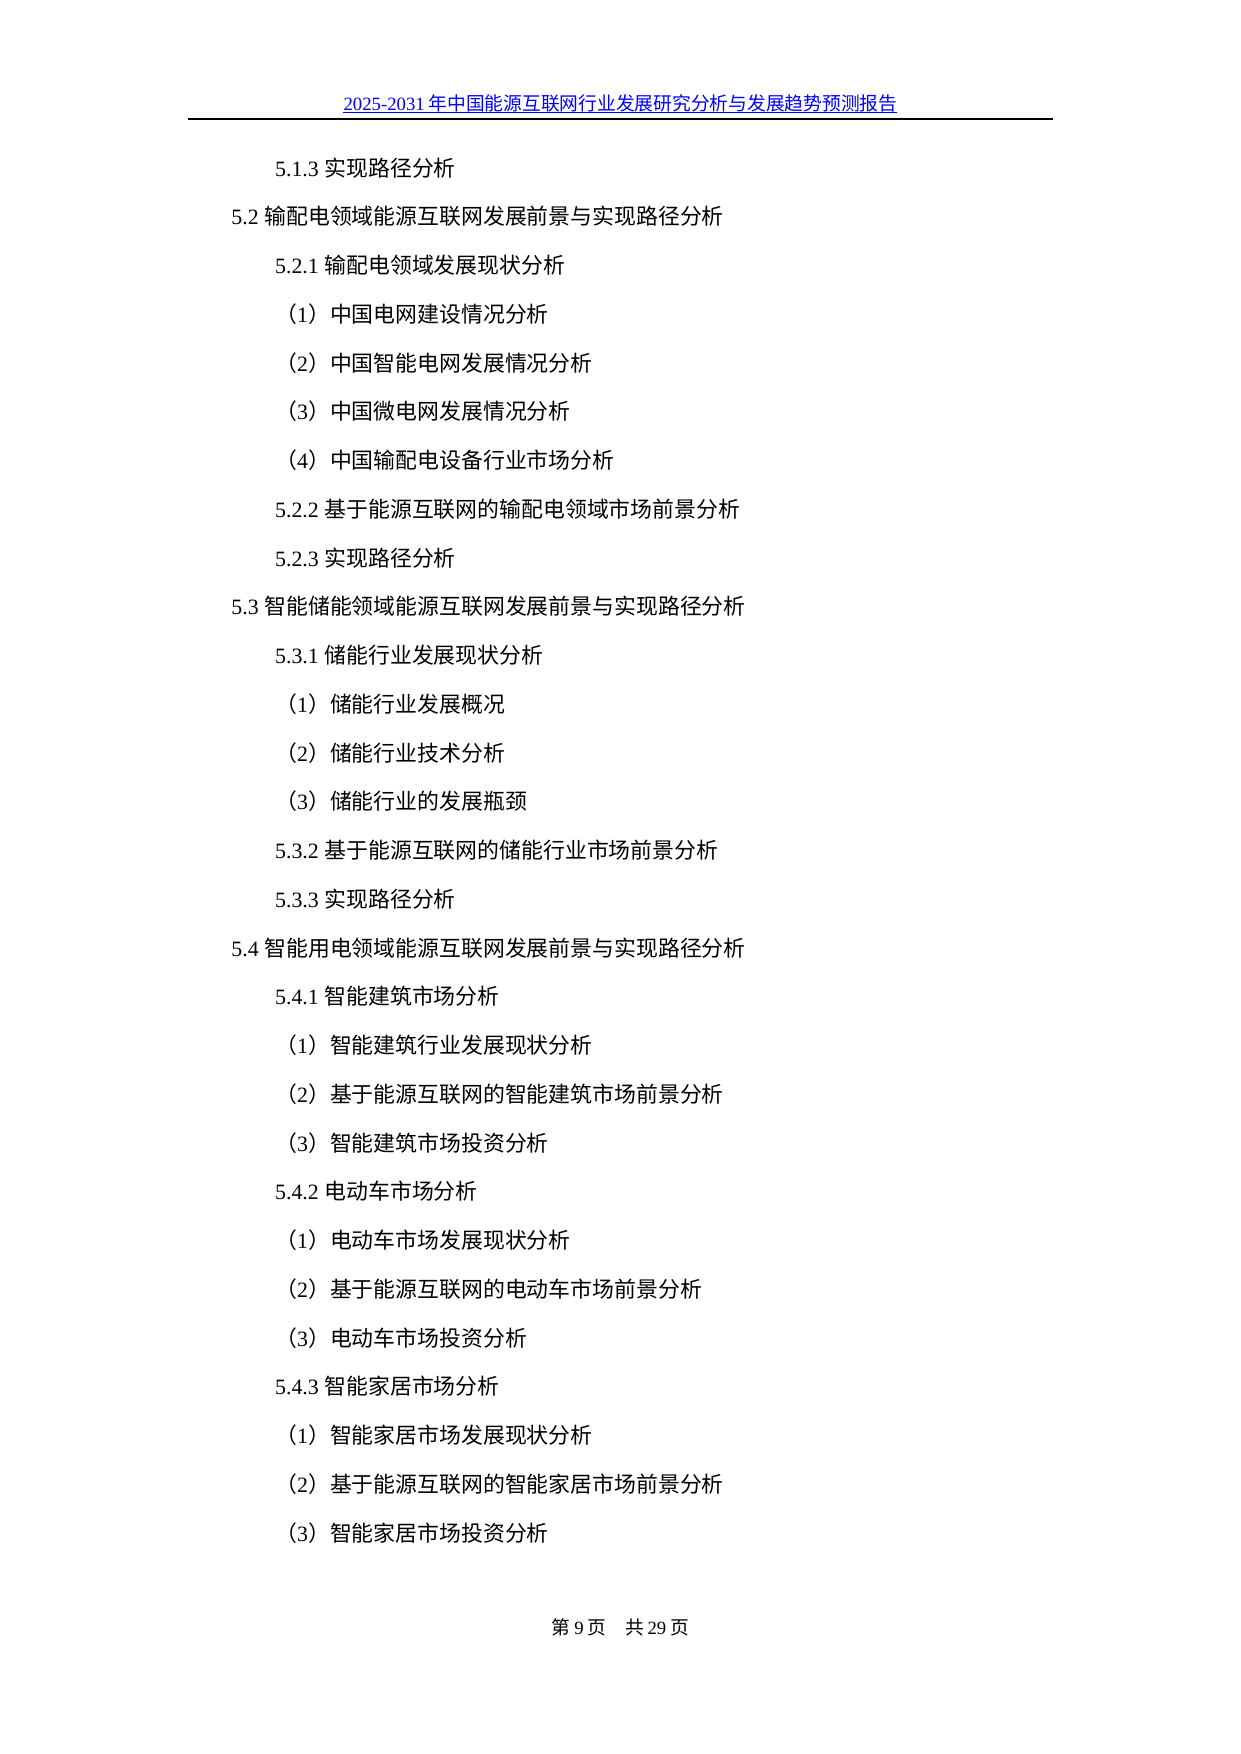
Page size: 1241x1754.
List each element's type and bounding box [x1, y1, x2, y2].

text [187, 150, 1053, 1548]
